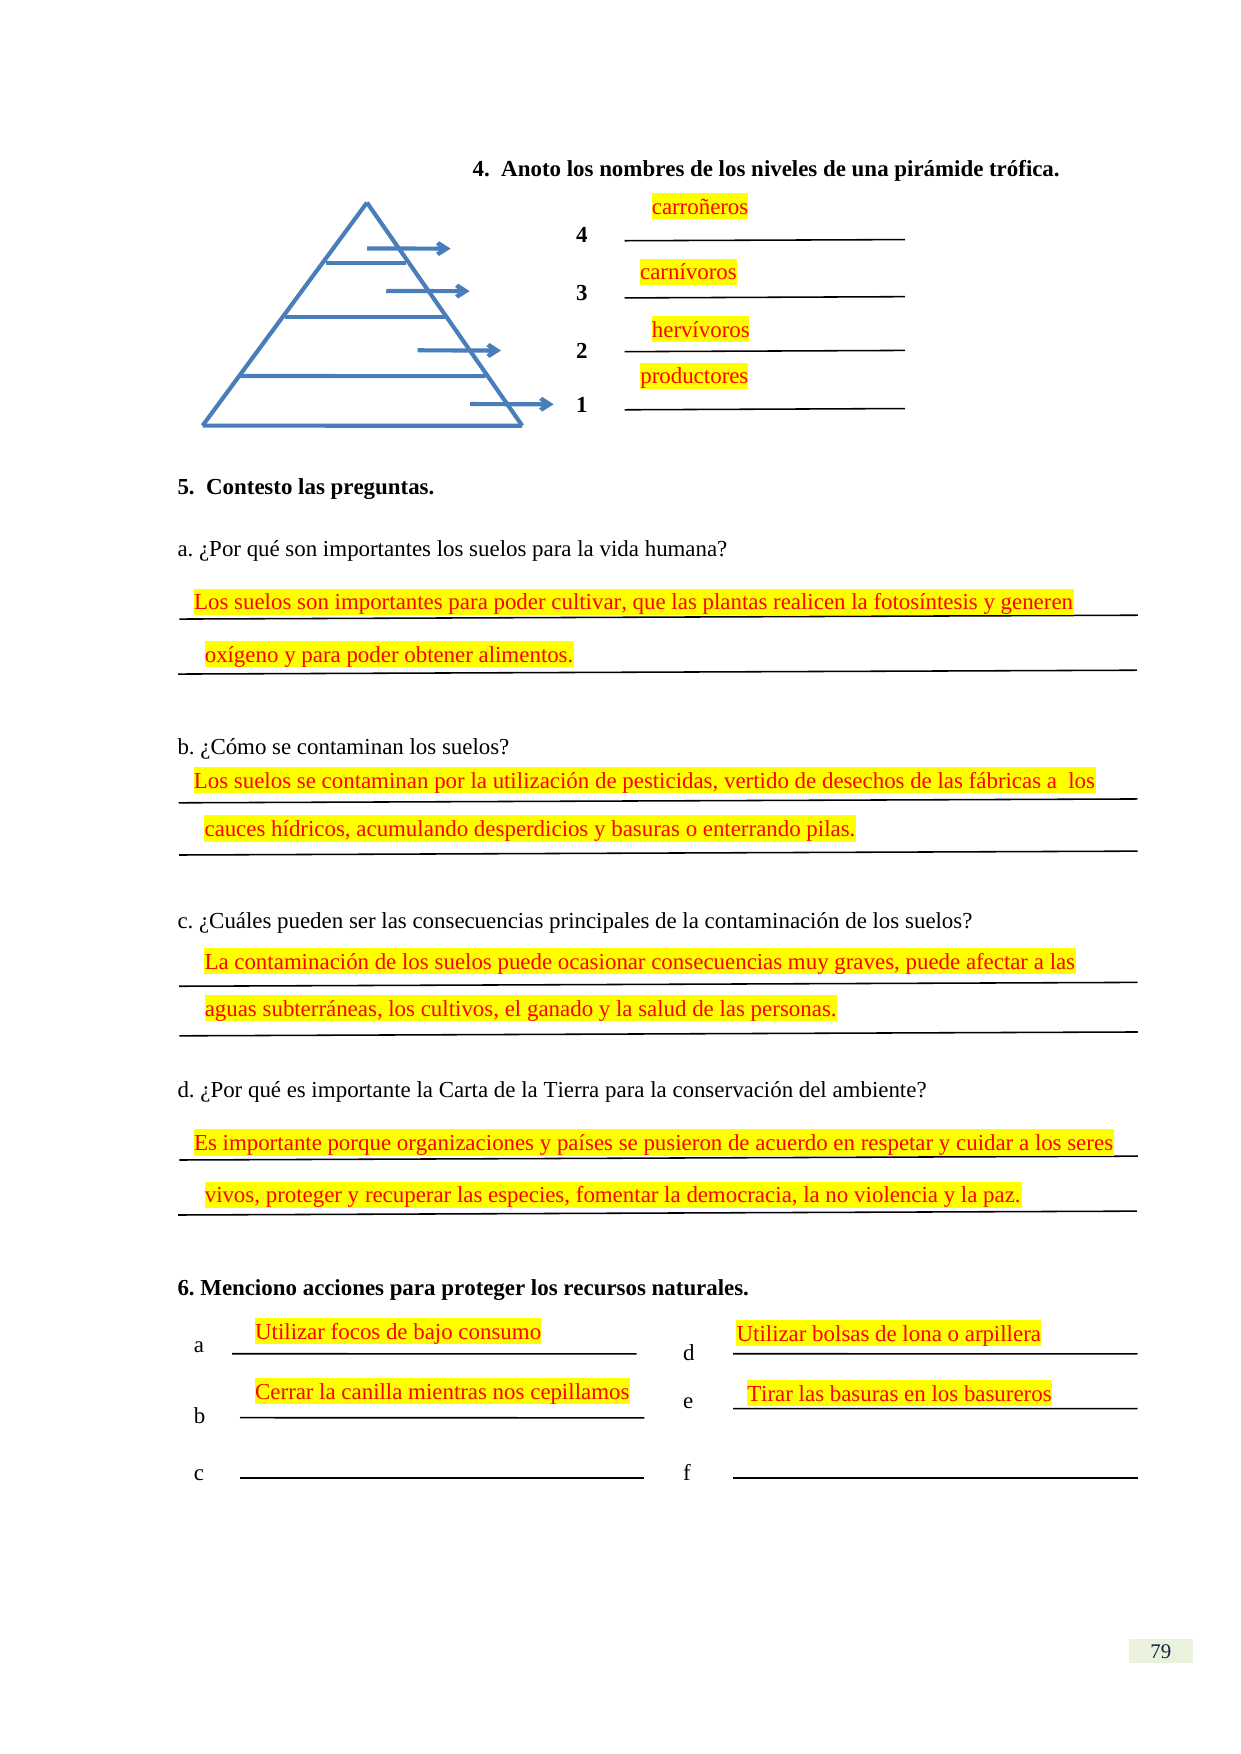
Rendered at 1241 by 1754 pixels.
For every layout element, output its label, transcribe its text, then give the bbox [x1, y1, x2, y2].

text d. ¿Por qué es importante la Carta de la Tierra para la conservación del ambiente? [177, 1069, 1122, 1104]
text b. ¿Cómo se contaminan los suelos? [177, 726, 1122, 761]
text 6. Menciono acciones para proteger los recursos naturales. [177, 1267, 1122, 1302]
text a. ¿Por qué son importantes los suelos para la vida humana? [177, 528, 1122, 563]
text 5. Contesto las preguntas. [177, 466, 1122, 502]
text c. ¿Cuáles pueden ser las consecuencias principales de la contaminación de los suelos? [177, 900, 1122, 936]
text 4. Anoto los nombres de los niveles de una pirámide trófica. [472, 148, 1122, 183]
